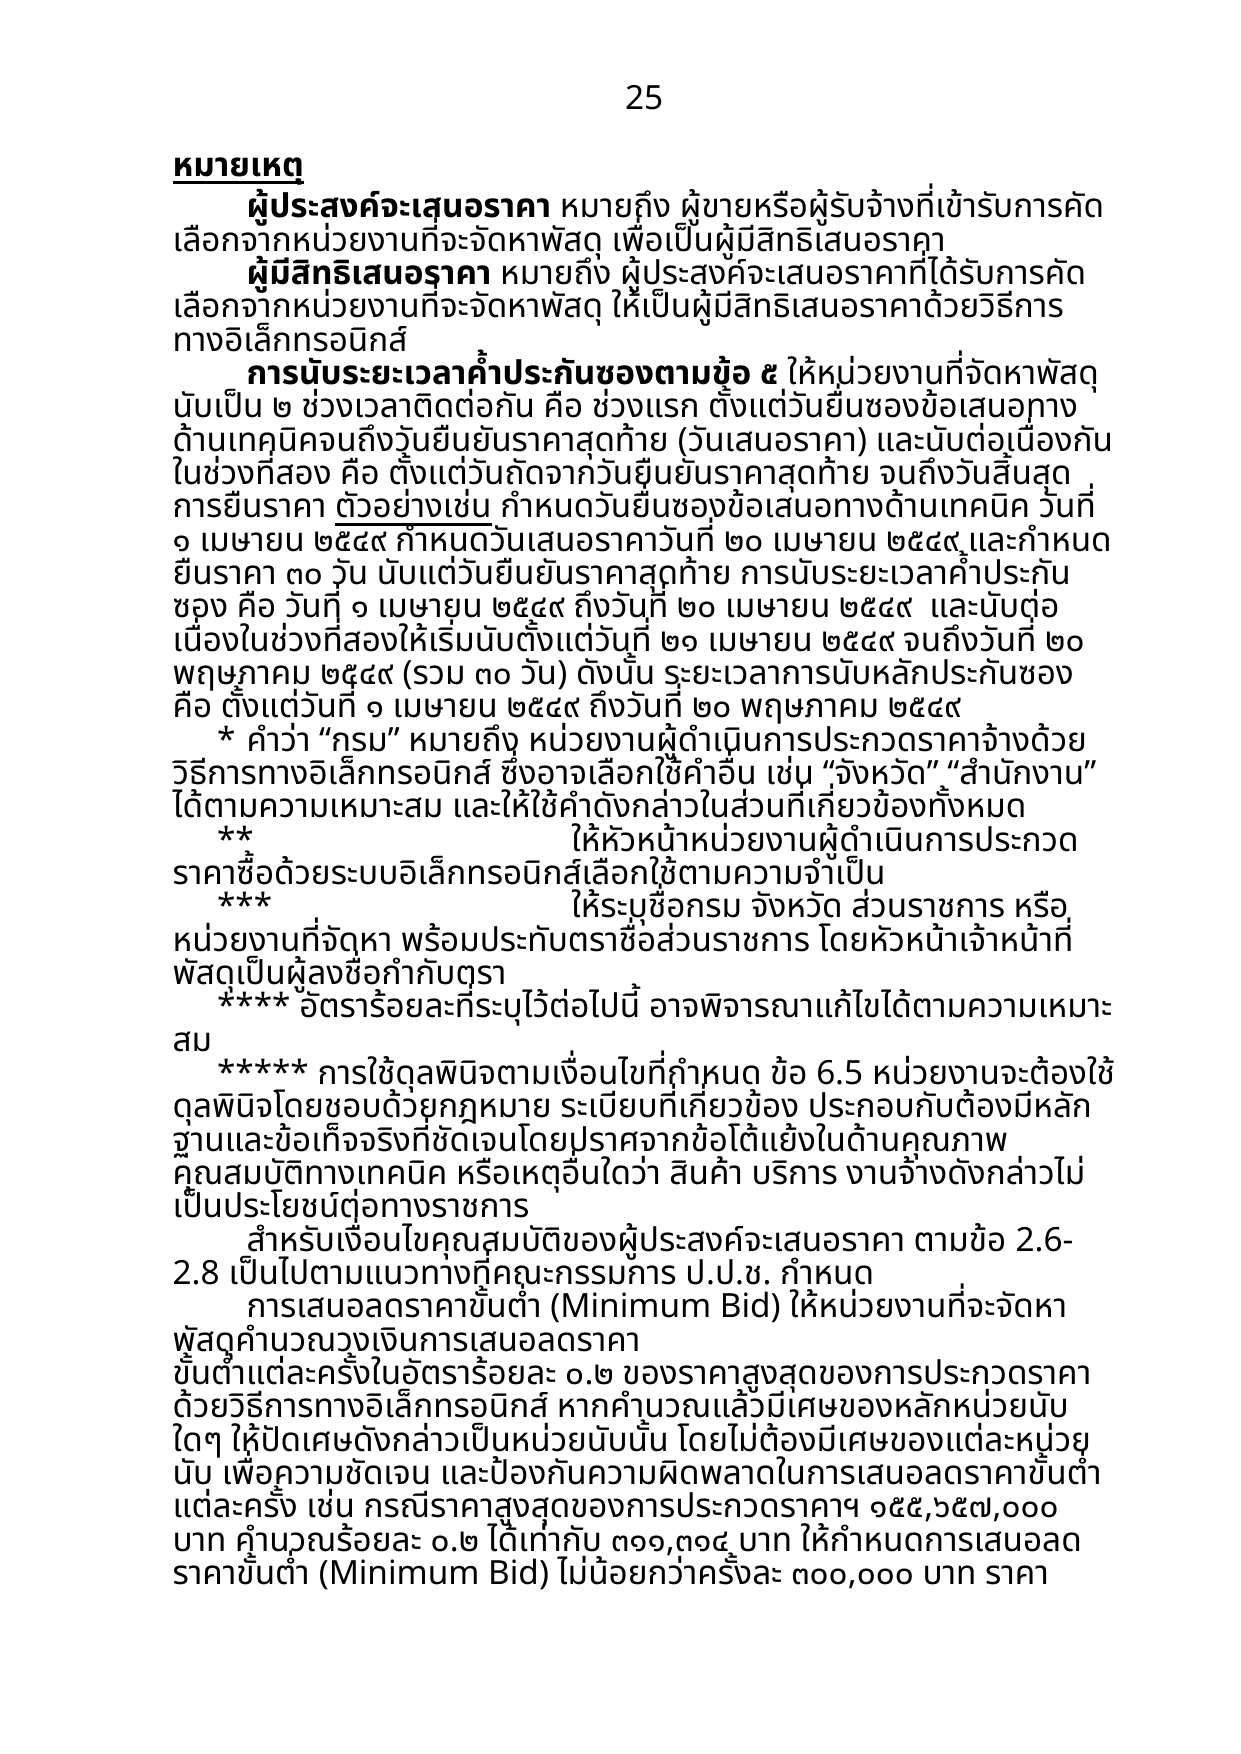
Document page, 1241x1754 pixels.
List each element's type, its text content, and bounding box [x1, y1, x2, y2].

text **** อัตราร้อยละที่ระบุไว้ต่อไปนี้ อาจพิจารณาแก้ไขได้ตามความเหมาะสม [172, 991, 1116, 1058]
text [172, 1291, 1116, 1591]
text ผู้ประสงค์จะเสนอราคา หมายถึง ผู้ขายหรือผู้รับจ้างที่เข้ารับการคัดเลือกจากหน่วยงานที่จะจัดหาพัสดุ เพื่อเป็นผู้มีสิทธิเสนอราคา [172, 191, 1116, 258]
text หมายเหตุ [172, 141, 1116, 191]
text * คำว่า “กรม” หมายถึง หน่วยงานผู้ดำเนินการประกวดราคาจ้างด้วยวิธีการทางอิเล็กทรอนิกส์ ซึ่งอาจเลือกใช้คำอื่น เช่น “จังหวัด” “สำนักงาน” ได้ตามความเหมาะสม และให้ใช้คำดังกล่าวในส่วนที่เกี่ยวข้องทั้งหมด [172, 724, 1116, 824]
text ** ให้หัวหน้าหน่วยงานผู้ดำเนินการประกวดราคาซื้อด้วยระบบอิเล็กทรอนิกส์เลือกใช้ตามความจำเป็น [172, 824, 1116, 891]
text การนับระยะเวลาค้ำประกันซองตามข้อ ๕ ให้หน่วยงานที่จัดหาพัสดุนับเป็น ๒ ช่วงเวลาติดต่อกัน คือ ช่วงแรก ตั้งแต่วันยื่นซองข้อเสนอทางด้านเทคนิคจนถึงวันยืนยันราคาสุดท้าย (วันเสนอราคา) และนับต่อเนื่องกันในช่วงที่สอง คือ ตั้งแต่วันถัดจากวันยืนยันราคาสุดท้าย จนถึงวันสิ้นสุดการยืนราคา ตัวอย่างเช่น กำหนดวันยื่นซองข้อเสนอทางด้านเทคนิค วันที่ ๑ เมษายน ๒๕๔๙ กำหนดวันเสนอราคาวันที่ ๒๐ เมษายน ๒๕๔๙ และกำหนดยืนราคา ๓๐ วัน นับแต่วันยืนยันราคาสุดท้าย การนับระยะเวลาค้ำประกันซอง คือ วันที่ ๑ เมษายน ๒๕๔๙ ถึงวันที่ ๒๐ เมษายน ๒๕๔๙ และนับต่อเนื่องในช่วงที่สองให้เริ่มนับตั้งแต่วันที่ ๒๑ เมษายน ๒๕๔๙ จนถึงวันที่ ๒๐ พฤษภาคม ๒๕๔๙ (รวม ๓๐ วัน) ดังนั้น ระยะเวลาการนับหลักประกันซอง คือ ตั้งแต่วันที่ ๑ เมษายน ๒๕๔๙ ถึงวันที่ ๒๐ พฤษภาคม ๒๕๔๙ [172, 358, 1116, 724]
text ***** การใช้ดุลพินิจตามเงื่อนไขที่กำหนด ข้อ 6.5 หน่วยงานจะต้องใช้ดุลพินิจโดยชอบด้วยกฎหมาย ระเบียบที่เกี่ยวข้อง ประกอบกับต้องมีหลักฐานและข้อเท็จจริงที่ชัดเจนโดยปราศจากข้อโต้แย้งในด้านคุณภาพ คุณสมบัติทางเทคนิค หรือเหตุอื่นใดว่า สินค้า บริการ งานจ้างดังกล่าวไม่เป็นประโยชน์ต่อทางราชการ [172, 1058, 1116, 1224]
text ผู้มีสิทธิเสนอราคา หมายถึง ผู้ประสงค์จะเสนอราคาที่ได้รับการคัดเลือกจากหน่วยงานที่จะจัดหาพัสดุ ให้เป็นผู้มีสิทธิเสนอราคาด้วยวิธีการทางอิเล็กทรอนิกส์ [172, 258, 1116, 358]
text สำหรับเงื่อนไขคุณสมบัติของผู้ประสงค์จะเสนอราคา ตามข้อ 2.6-2.8 เป็นไปตามแนวทางที่คณะกรรมการ ป.ป.ช. กำหนด [172, 1224, 1116, 1291]
text *** ให้ระบุชื่อกรม จังหวัด ส่วนราชการ หรือหน่วยงานที่จัดหา พร้อมประทับตราชื่อส่วนราชการ โดยหัวหน้าเจ้าหน้าที่พัสดุเป็นผู้ลงชื่อกำกับตรา [172, 891, 1116, 991]
